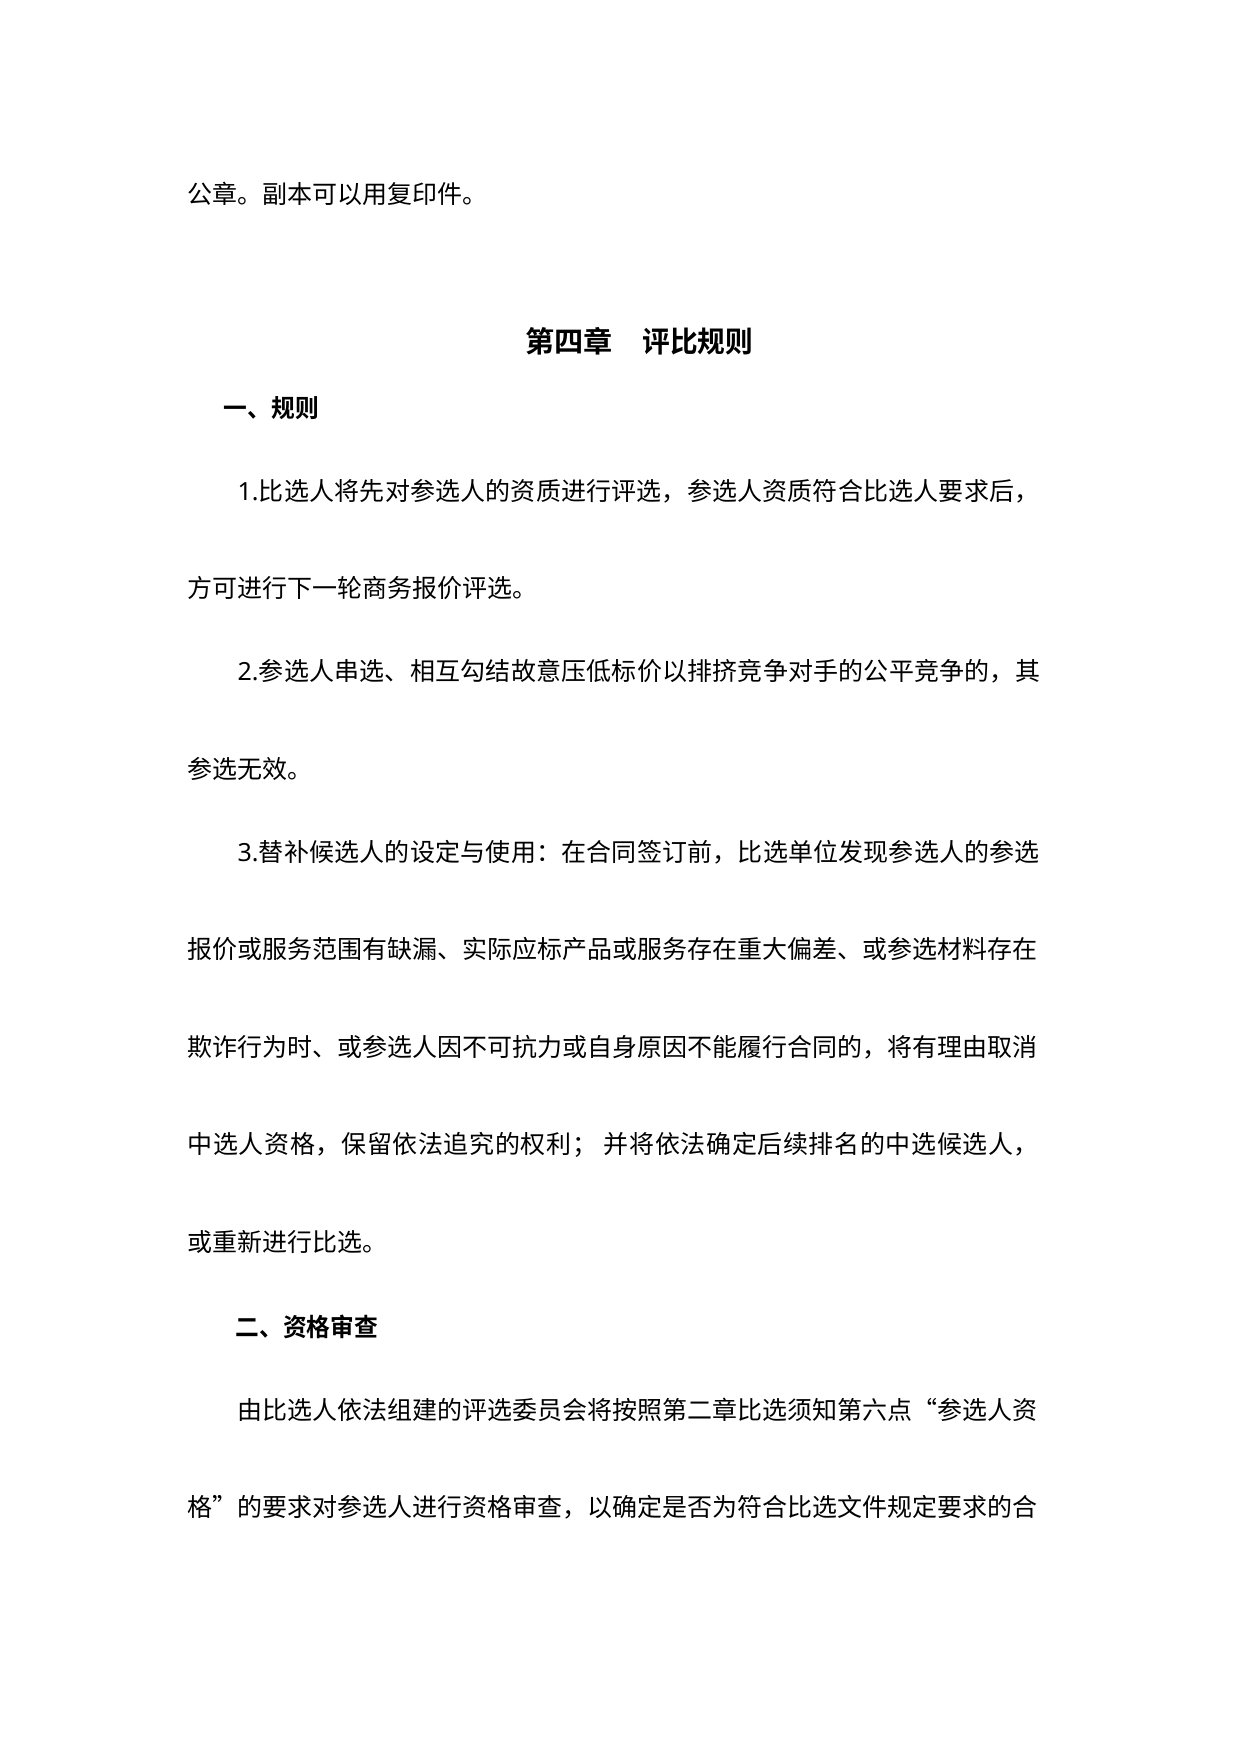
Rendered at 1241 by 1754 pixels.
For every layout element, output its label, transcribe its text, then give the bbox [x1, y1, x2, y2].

text 3.替补候选人的设定与使用：在合同签订前，比选单位发现参选人的参选报价或服务范围有缺漏、实际应标产品或服务存在重大偏差、或参选材料存在欺诈行为时、或参选人因不可抗力或自身原因不能履行合同的，将有理由取消中选人资格，保留依法追究的权利； 并将依法确定后续排名的中选候选人，或重新进行比选。 [187, 818, 1040, 1273]
text 1.比选人将先对参选人的资质进行评选，参选人资质符合比选人要求后，方可进行下一轮商务报价评选。 [187, 457, 1040, 619]
text 2.参选人串选、相互勾结故意压低标价以排挤竞争对手的公平竞争的，其参选无效。 [187, 637, 1040, 800]
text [187, 1376, 1040, 1538]
subtitle 第四章 评比规则 [226, 307, 1053, 372]
text 一、规则 [187, 374, 1053, 439]
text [187, 160, 1029, 225]
text 二、资格审查 [187, 1293, 1053, 1358]
